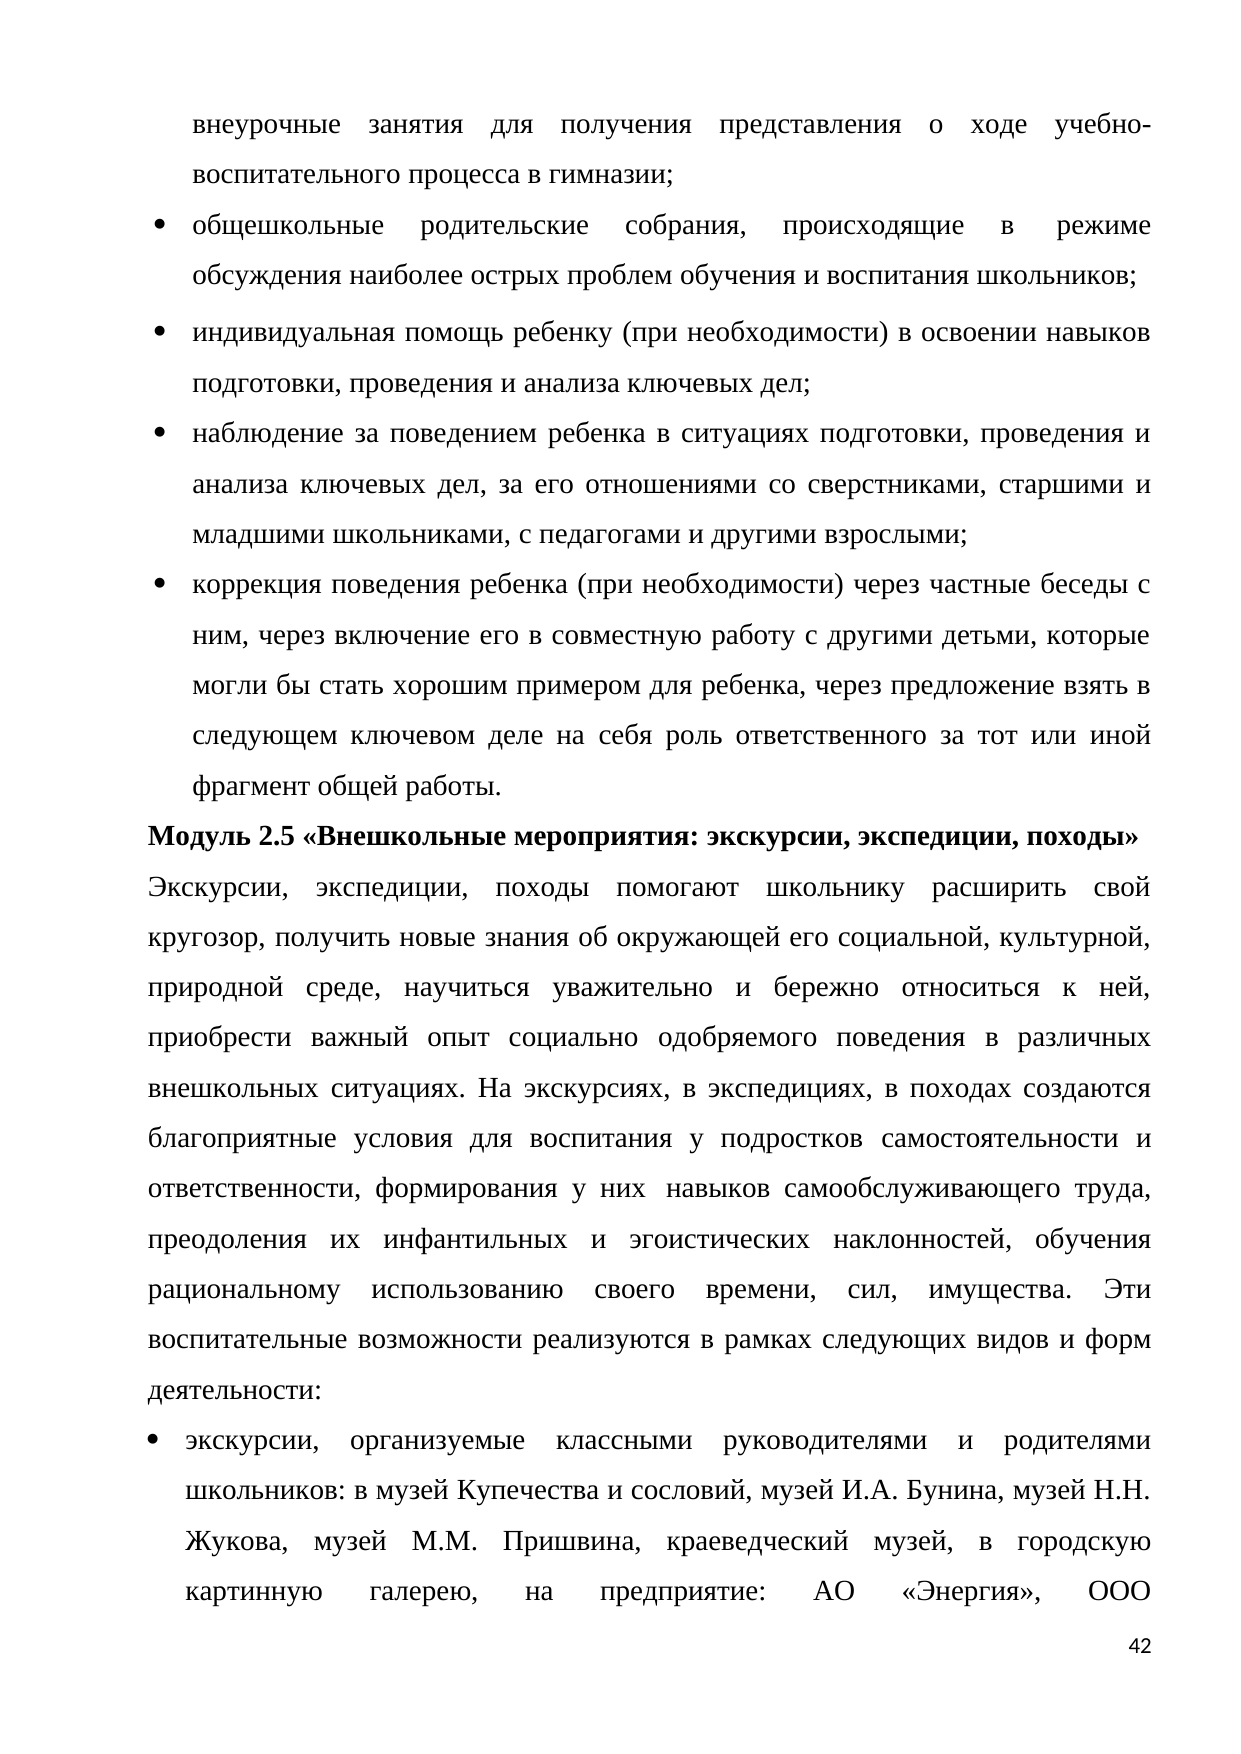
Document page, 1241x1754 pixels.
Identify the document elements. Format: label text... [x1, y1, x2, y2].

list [154, 106, 1151, 190]
list индивидуальная помощь ребенку (при необходимости) в освоении навыков подготовки, проведения и анализа ключевых дел; [154, 314, 1151, 398]
text Модуль 2.5 «Внешкольные мероприятия: экскурсии, экспедиции, походы» [148, 818, 1151, 852]
list наблюдение за поведением ребенка в ситуациях подготовки, проведения и анализа ключевых дел, за его отношениями со сверстниками, старшими и младшими школьниками, с педагогами и другими взрослыми; [154, 415, 1151, 549]
text Экскурсии, экспедиции, походы помогают школьнику расширить свой кругозор, получить новые знания об окружающей его социальной, культурной, природной среде, научиться уважительно и бережно относиться к ней, приобрести важный опыт социально одобряемого поведения в различных внешкольных ситуациях. На экскурсиях, в экспедициях, в походах создаются благоприятные условия для воспитания у подростков самостоятельности и ответственности, формирования у них навыков самообслуживающего труда, преодоления их инфантильных и эгоистических наклонностей, обучения рациональному использованию своего времени, сил, имущества. Эти воспитательные возможности реализуются в рамках следующих видов и форм деятельности: [148, 869, 1151, 1405]
list общешкольные родительские собрания, происходящие в режиме обсуждения наиболее острых проблем обучения и воспитания школьников; [154, 207, 1151, 291]
list коррекция поведения ребенка (при необходимости) через частные беседы с ним, через включение его в совместную работу с другими детьми, которые могли бы стать хорошим примером для ребенка, через предложение взять в следующем ключевом деле на себя роль ответственного за тот или иной фрагмент общей работы. [154, 566, 1151, 801]
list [148, 1422, 1151, 1607]
